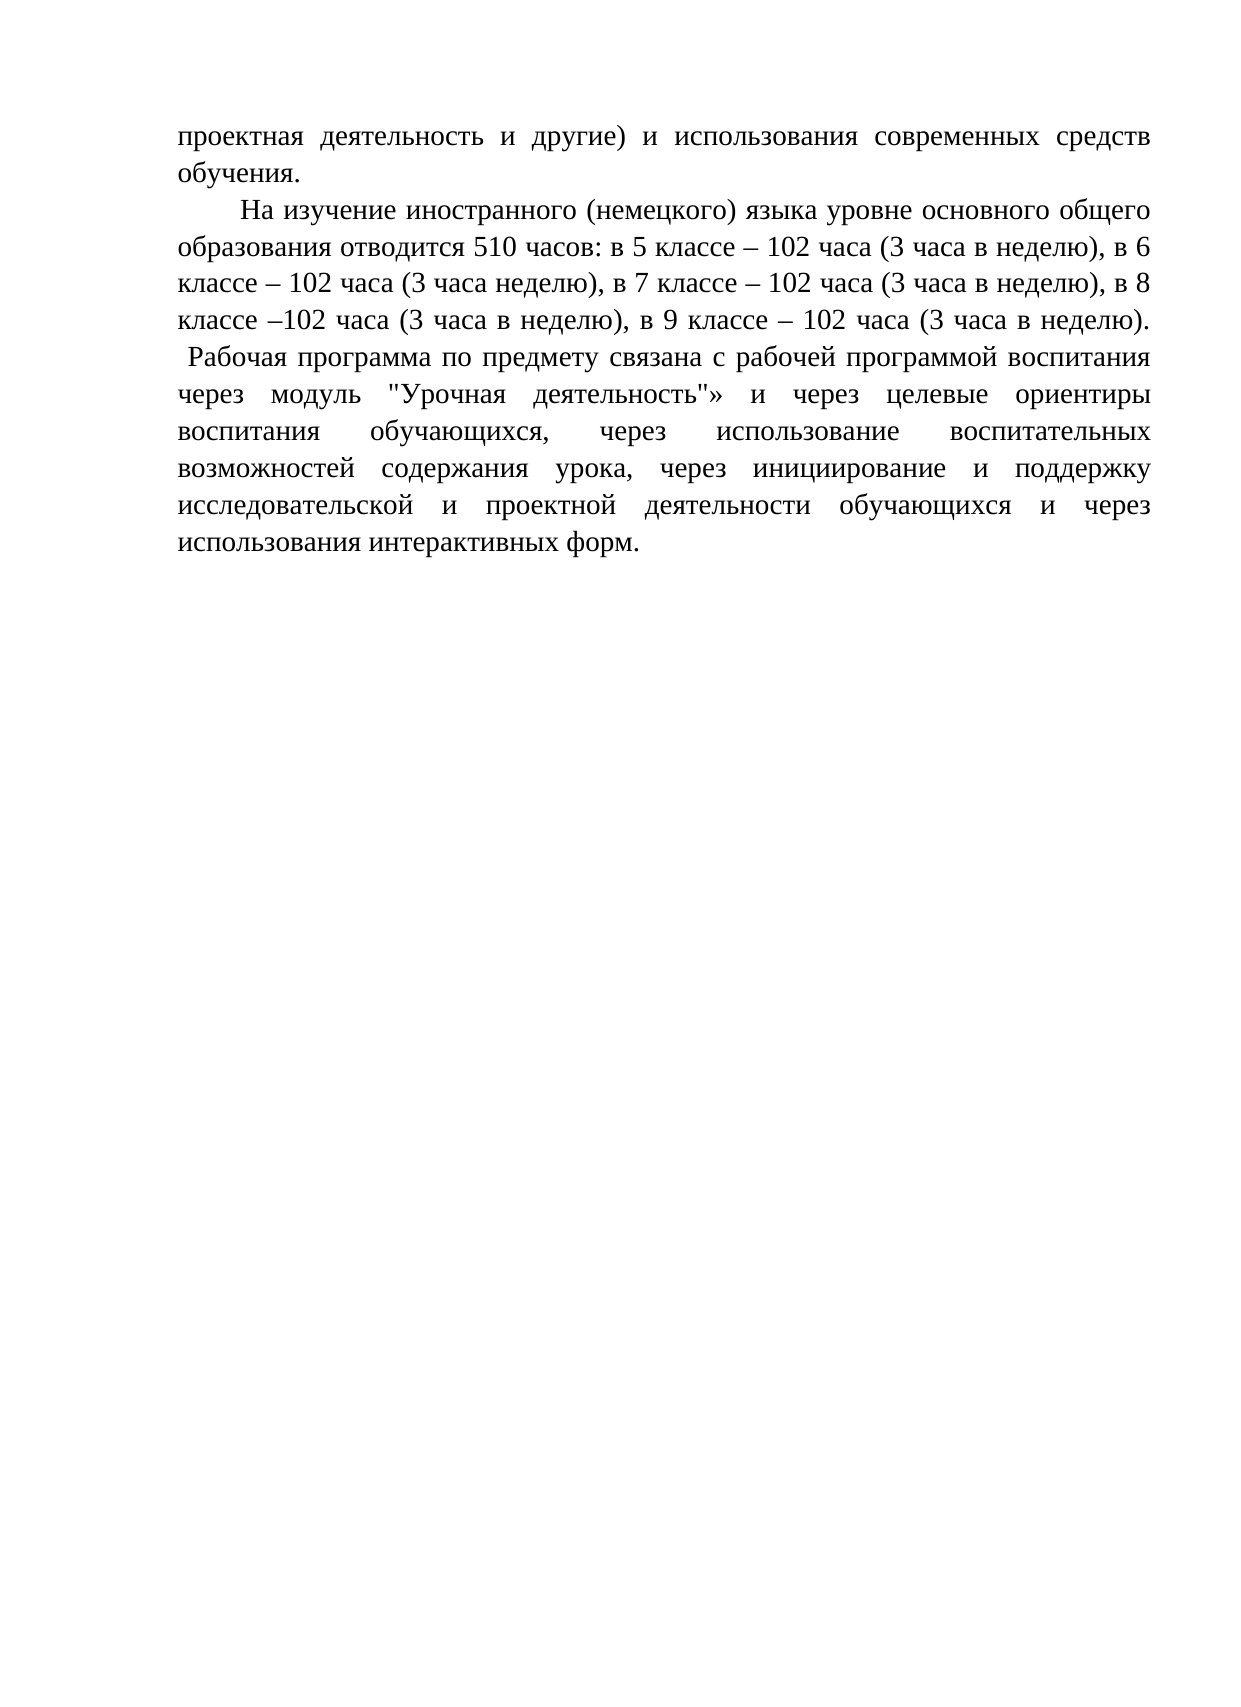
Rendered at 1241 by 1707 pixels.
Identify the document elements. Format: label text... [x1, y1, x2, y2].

text На изучение иностранного (немецкого) языка уровне основного общего образования отводится 510 часов: в 5 классе – 102 часа (3 часа в неделю), в 6 классе – 102 часа (3 часа неделю), в 7 классе – 102 часа (3 часа в неделю), в 8 классе –102 часа (3 часа в неделю), в 9 классе – 102 часа (3 часа в неделю). Рабочая программа по предмету связана с рабочей программой воспитания через модуль "Урочная деятельность"» и через целевые ориентиры воспитания обучающихся, через использование воспитательных возможностей содержания урока, через инициирование и поддержку исследовательской и проектной деятельности обучающихся и через использования интерактивных форм. [177, 192, 1152, 557]
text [177, 118, 1152, 188]
